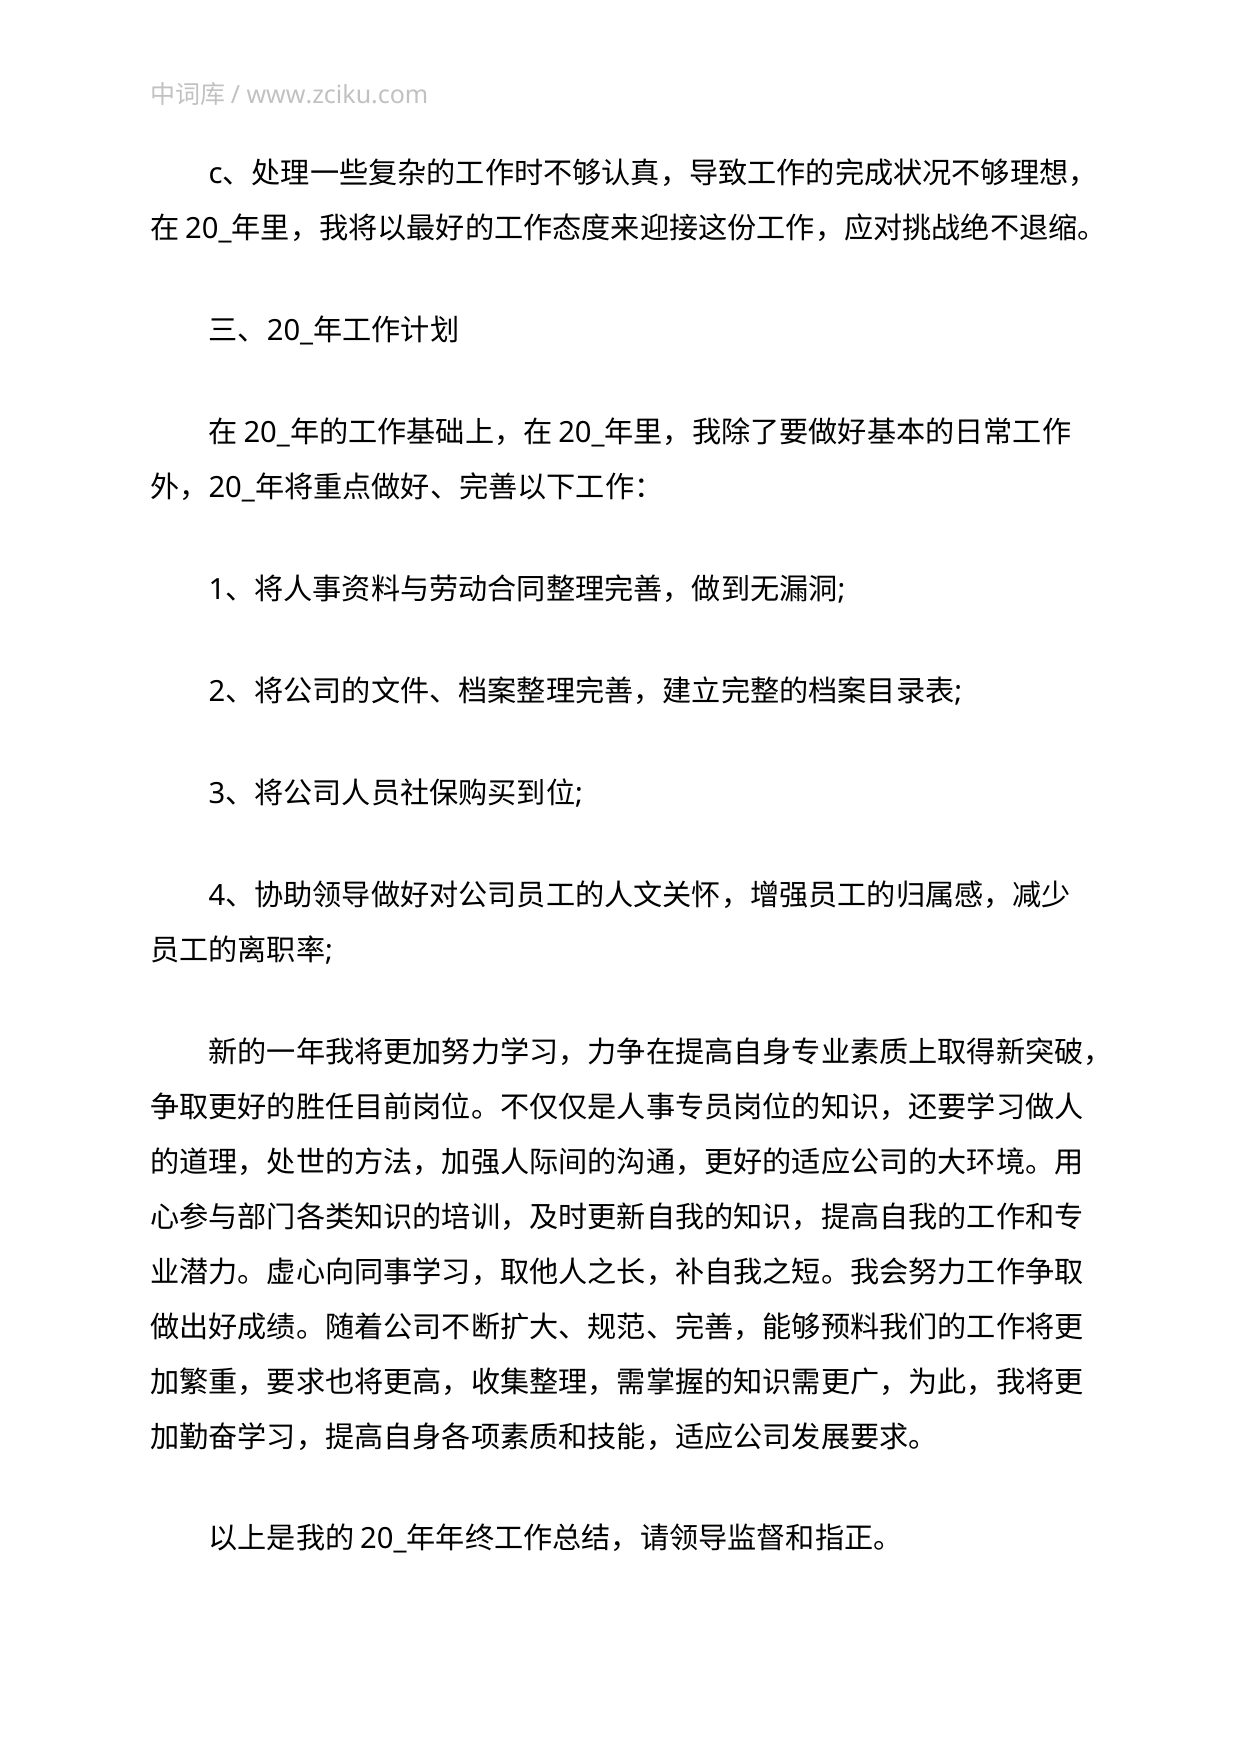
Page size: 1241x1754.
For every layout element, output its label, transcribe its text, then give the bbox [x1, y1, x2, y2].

text c、处理一些复杂的工作时不够认真，导致工作的完成状况不够理想，在20_年里，我将以最好的工作态度来迎接这份工作，应对挑战绝不退缩。 [150, 150, 1090, 247]
text 在20_年的工作基础上，在20_年里，我除了要做好基本的日常工作外，20_年将重点做好、完善以下工作： [150, 409, 1090, 506]
text 2、将公司的文件、档案整理完善，建立完整的档案目录表; [150, 668, 1090, 710]
text 1、将人事资料与劳动合同整理完善，做到无漏洞; [150, 566, 1090, 608]
text 4、协助领导做好对公司员工的人文关怀，增强员工的归属感，减少员工的离职率; [150, 872, 1090, 969]
text 3、将公司人员社保购买到位; [150, 770, 1090, 812]
text 以上是我的20_年年终工作总结，请领导监督和指正。 [150, 1515, 1090, 1557]
text 新的一年我将更加努力学习，力争在提高自身专业素质上取得新突破，争取更好的胜任目前岗位。不仅仅是人事专员岗位的知识，还要学习做人的道理，处世的方法，加强人际间的沟通，更好的适应公司的大环境。用心参与部门各类知识的培训，及时更新自我的知识，提高自我的工作和专业潜力。虚心向同事学习，取他人之长，补自我之短。我会努力工作争取做出好成绩。随着公司不断扩大、规范、完善，能够预料我们的工作将更加繁重，要求也将更高，收集整理，需掌握的知识需更广，为此，我将更加勤奋学习，提高自身各项素质和技能，适应公司发展要求。 [150, 1029, 1090, 1455]
text 三、20_年工作计划 [150, 307, 1090, 349]
